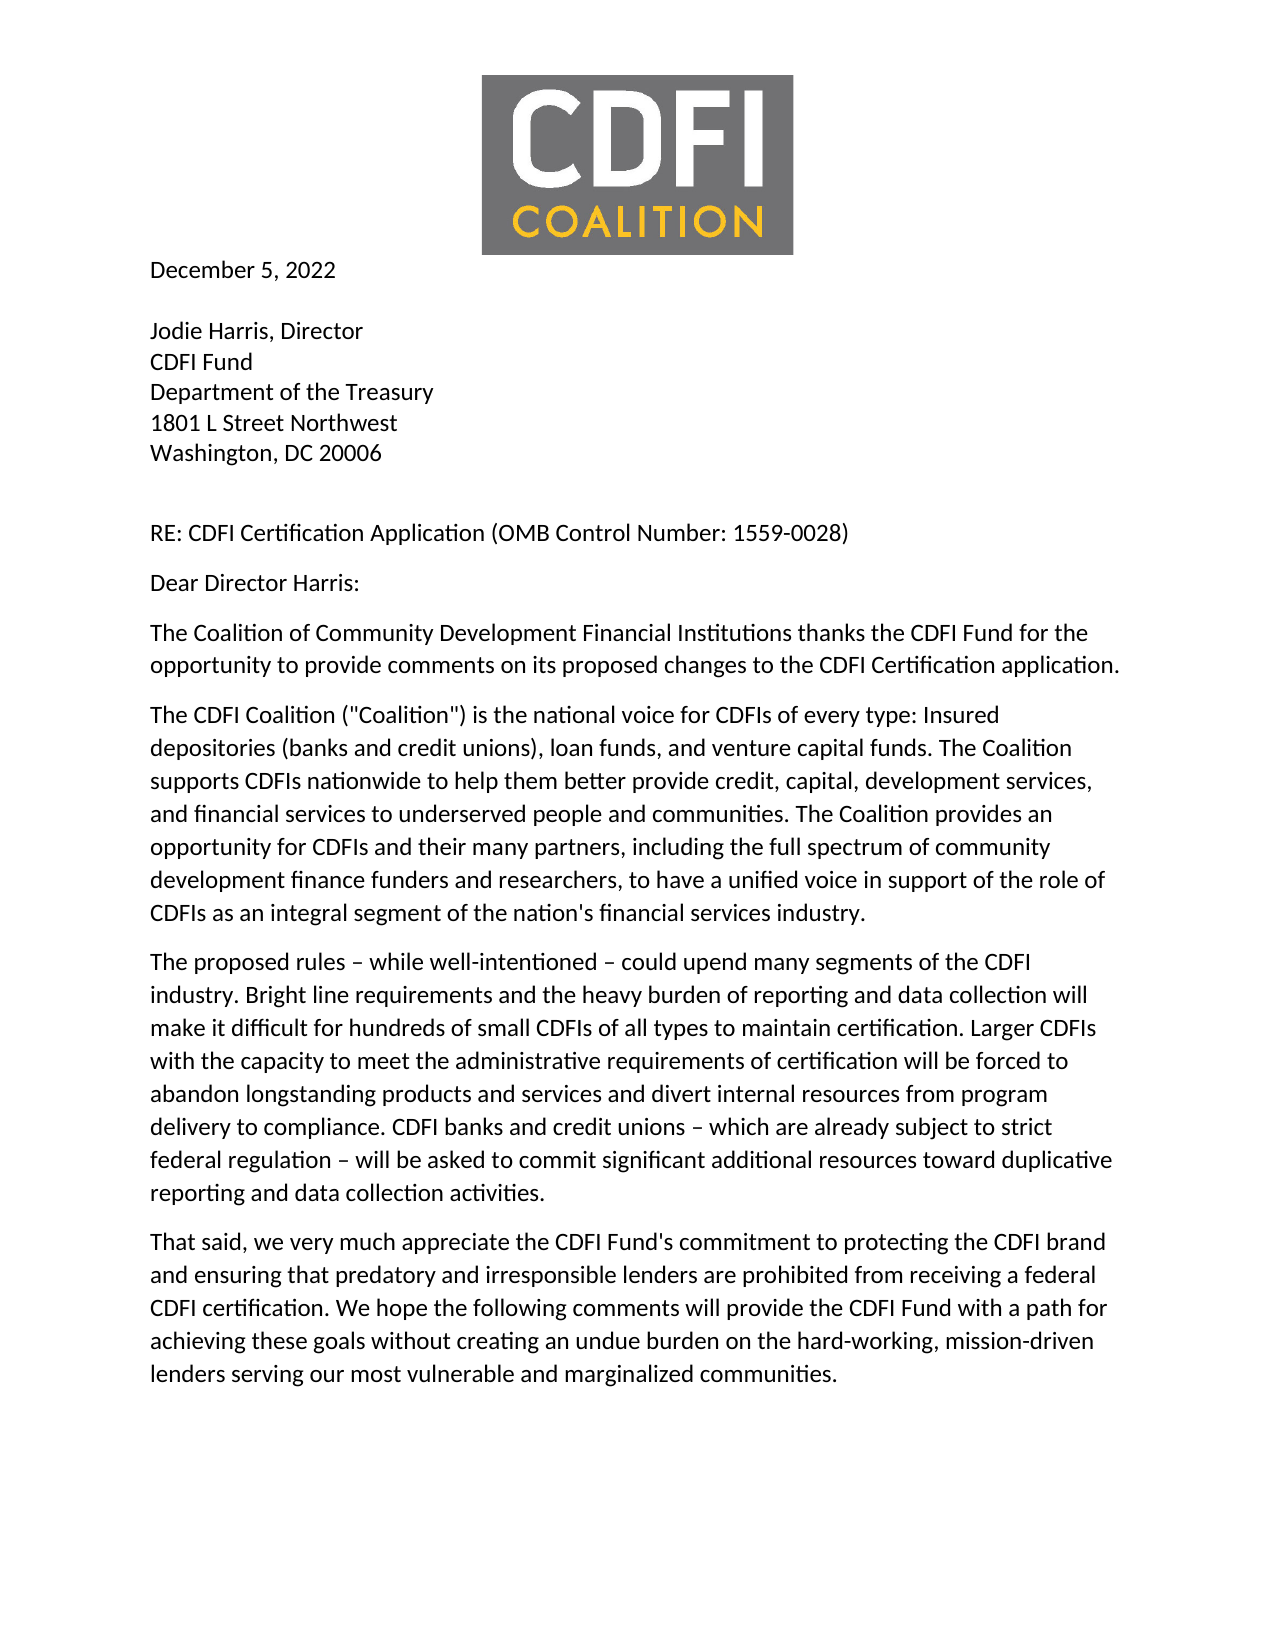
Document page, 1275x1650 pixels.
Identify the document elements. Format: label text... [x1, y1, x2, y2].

text Washington, DC 20006 [150, 437, 1125, 468]
text Department of the Treasury [150, 376, 1125, 407]
text That said, we very much appreciate the CDFI Fund's commitment to protecting the CDFI brand and ensuring that predatory and irresponsible lenders are prohibited from receiving a federal CDFI certification. We hope the following comments will provide the CDFI Fund with a path for achieving these goals without creating an undue burden on the hard-working, mission-driven lenders serving our most vulnerable and marginalized communities. [150, 1226, 1125, 1388]
text The proposed rules – while well-intentioned – could upend many segments of the CDFI industry. Bright line requirements and the heavy burden of reporting and data collection will make it difficult for hundreds of small CDFIs of all types to maintain certification. Larger CDFIs with the capacity to meet the administrative requirements of certification will be forced to abandon longstanding products and services and divert internal resources from program delivery to compliance. CDFI banks and credit unions – which are already subject to strict federal regulation – will be asked to commit significant additional resources toward duplicative reporting and data collection activities. [150, 946, 1125, 1207]
text Jodie Harris, Director [150, 315, 1125, 346]
text December 5, 2022 [150, 254, 1125, 285]
text The Coalition of Community Development Financial Institutions thanks the CDFI Fund for the opportunity to provide comments on its proposed changes to the CDFI Certification application. [150, 617, 1125, 680]
text RE: CDFI Certification Application (OMB Control Number: 1559-0028) [150, 517, 1125, 548]
text 1801 L Street Northwest [150, 407, 1125, 437]
picture [481, 75, 794, 255]
text CDFI Fund [150, 346, 1125, 376]
text Dear Director Harris: [150, 567, 1125, 598]
text The CDFI Coalition ("Coalition") is the national voice for CDFIs of every type: Insured depositories (banks and credit unions), loan funds, and venture capital funds. The Coalition supports CDFIs nationwide to help them better provide credit, capital, development services, and financial services to underserved people and communities. The Coalition provides an opportunity for CDFIs and their many partners, including the full spectrum of community development finance funders and researchers, to have a unified voice in support of the role of CDFIs as an integral segment of the nation's financial services industry. [150, 699, 1125, 927]
